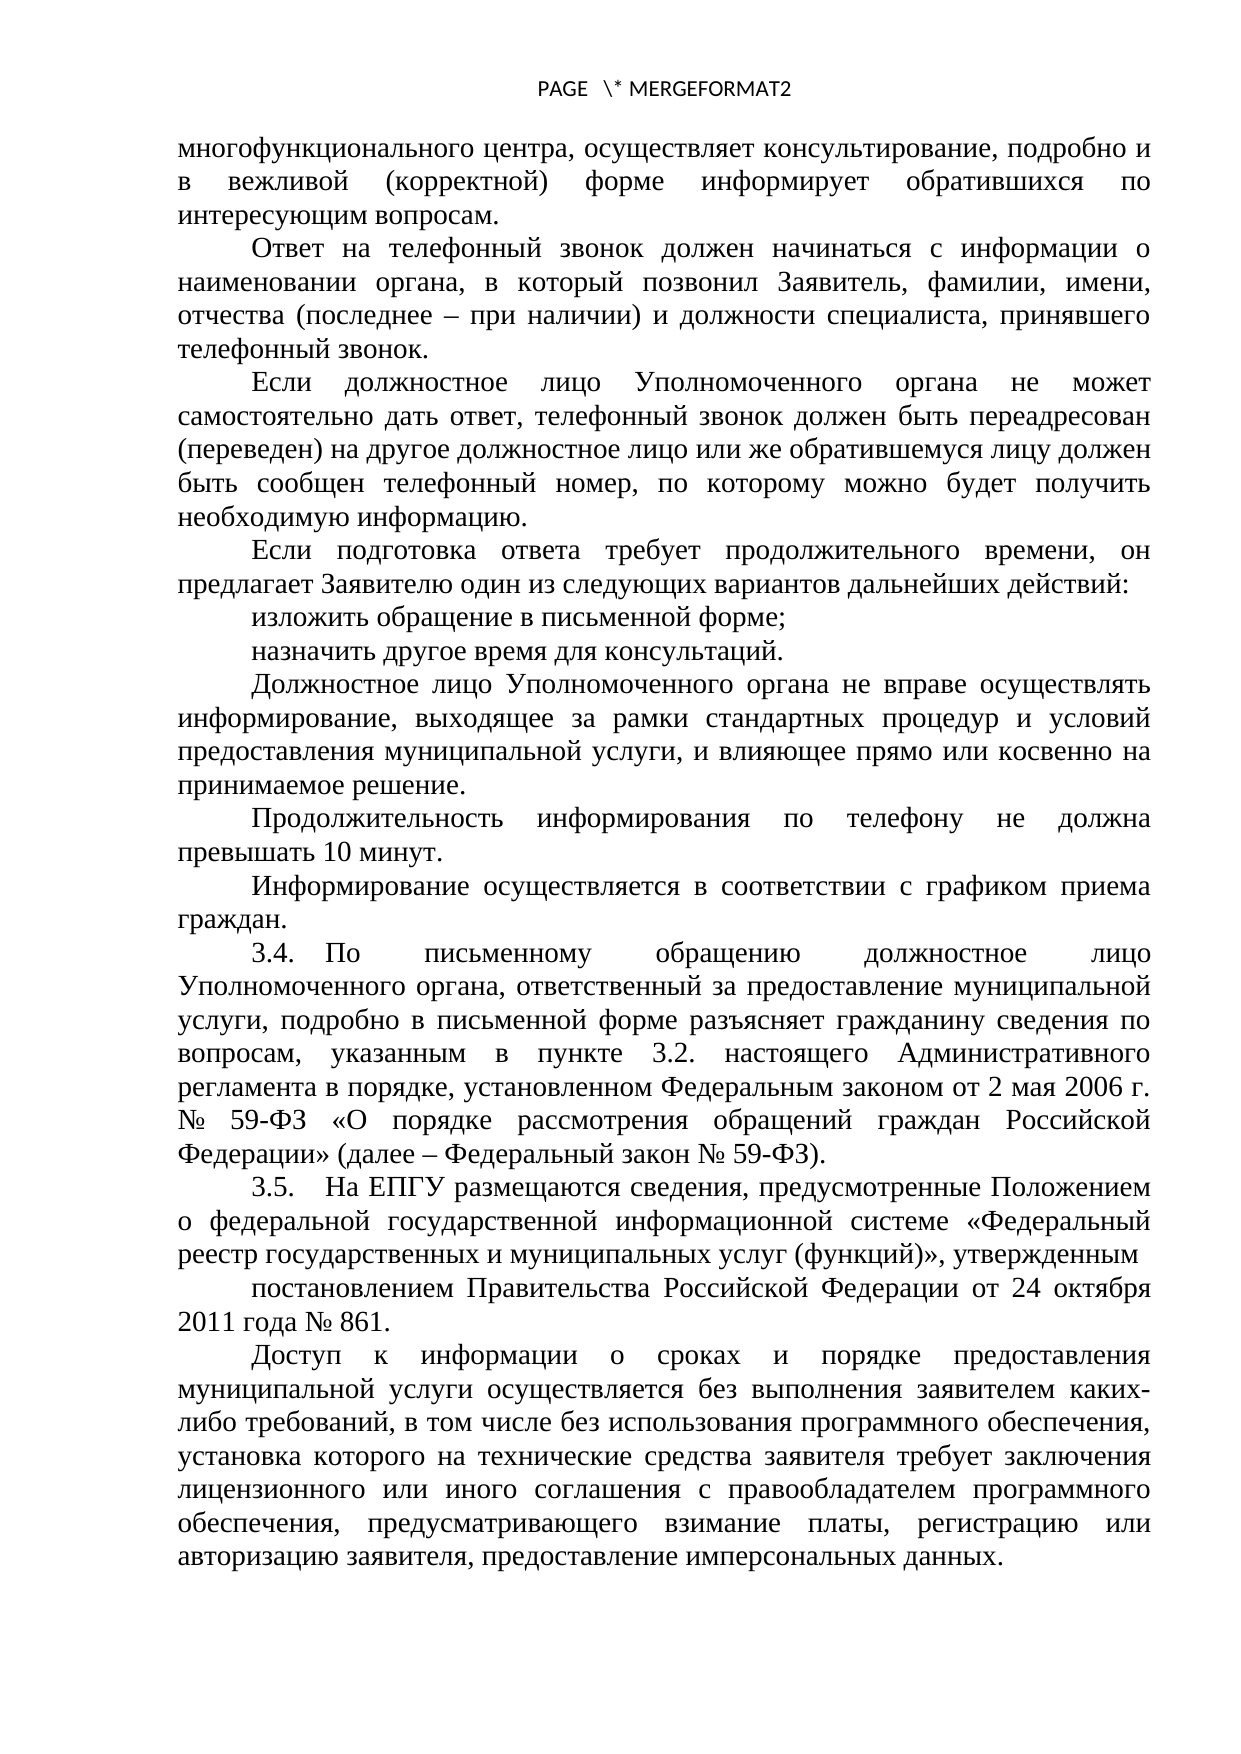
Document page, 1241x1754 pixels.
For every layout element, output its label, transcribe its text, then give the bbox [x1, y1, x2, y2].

text Должностное лицо Уполномоченного органа не вправе осуществлять информирование, выходящее за рамки стандартных процедур и условий предоставления муниципальной услуги, и влияющее прямо или косвенно на принимаемое решение. [177, 666, 1152, 801]
text изложить обращение в письменной форме; [177, 599, 1152, 633]
text назначить другое время для консультаций. [177, 633, 1152, 666]
text постановлением Правительства Российской Федерации от 24 октября 2011 года № 861. [177, 1270, 1152, 1337]
text 3.5. На ЕПГУ размещаются сведения, предусмотренные Положением о федеральной государственной информационной системе «Федеральный реестр государственных и муниципальных услуг (функций)», утвержденным [177, 1169, 1152, 1270]
text Если должностное лицо Уполномоченного органа не может самостоятельно дать ответ, телефонный звонок должен быть переадресован (переведен) на другое должностное лицо или же обратившемуся лицу должен быть сообщен телефонный номер, по которому можно будет получить необходимую информацию. [177, 364, 1152, 532]
text Продолжительность информирования по телефону не должна превышать 10 минут. [177, 801, 1152, 868]
text Если подготовка ответа требует продолжительного времени, он предлагает Заявителю один из следующих вариантов дальнейших действий: [177, 532, 1152, 599]
text Ответ на телефонный звонок должен начинаться с информации о наименовании органа, в который позвонил Заявитель, фамилии, имени, отчества (последнее – при наличии) и должности специалиста, принявшего телефонный звонок. [177, 230, 1152, 364]
text 3.4. По письменному обращению должностное лицо Уполномоченного органа, ответственный за предоставление муниципальной услуги, подробно в письменной форме разъясняет гражданину сведения по вопросам, указанным в пункте 3.2. настоящего Административного регламента в порядке, установленном Федеральным законом от 2 мая 2006 г. № 59-ФЗ «О порядке рассмотрения обращений граждан Российской Федерации» (далее – Федеральный закон № 59-ФЗ). [177, 935, 1152, 1169]
text Информирование осуществляется в соответствии с графиком приема граждан. [177, 868, 1152, 935]
text Доступ к информации о сроках и порядке предоставления муниципальной услуги осуществляется без выполнения заявителем каких-либо требований, в том числе без использования программного обеспечения, установка которого на технические средства заявителя требует заключения лицензионного или иного соглашения с правообладателем программного обеспечения, предусматривающего взимание платы, регистрацию или авторизацию заявителя, предоставление имперсональных данных. [177, 1337, 1152, 1572]
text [177, 130, 1152, 230]
